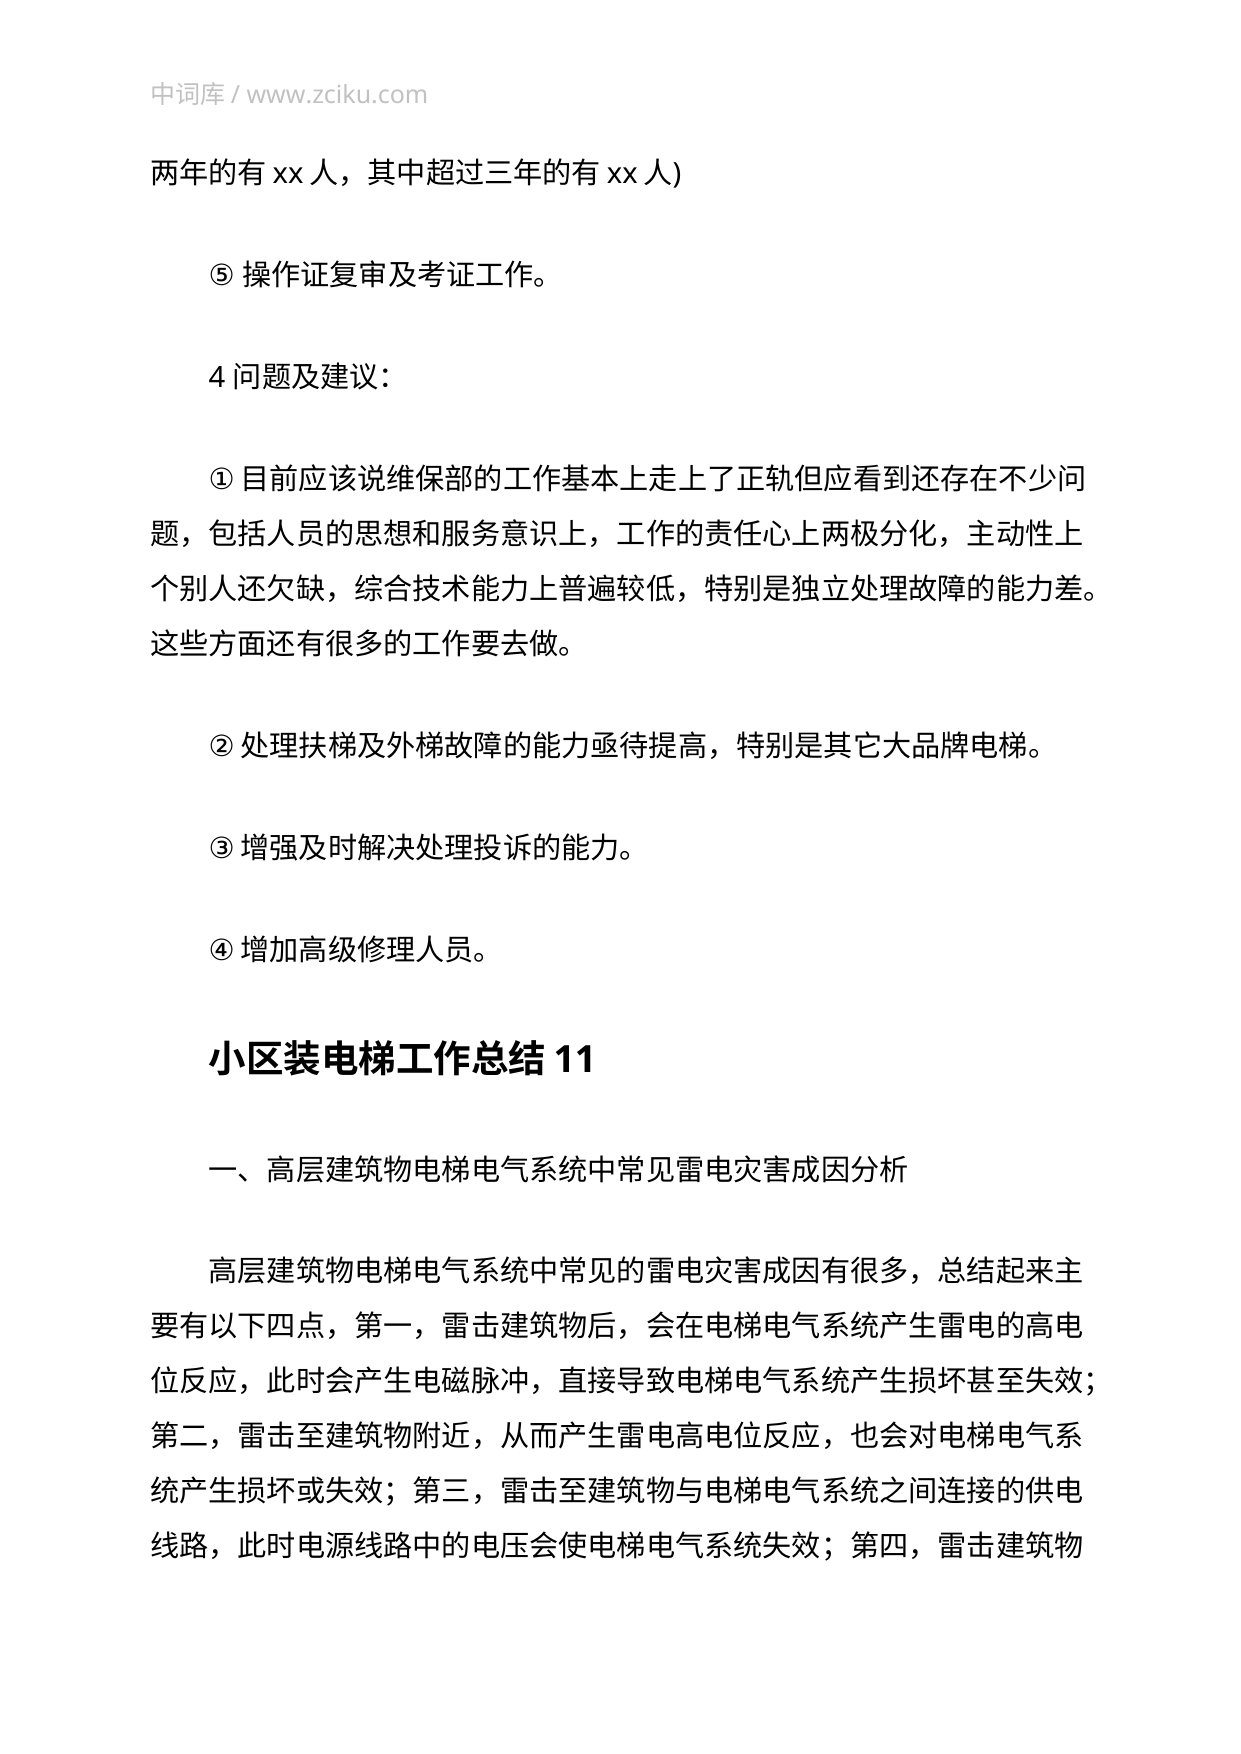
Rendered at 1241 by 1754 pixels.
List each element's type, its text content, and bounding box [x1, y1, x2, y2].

text 小区装电梯工作总结11 [150, 1028, 1090, 1083]
text ④增加高级修理人员。 [150, 926, 1090, 969]
text ③增强及时解决处理投诉的能力。 [150, 824, 1090, 867]
text ①目前应该说维保部的工作基本上走上了正轨但应看到还存在不少问题，包括人员的思想和服务意识上，工作的责任心上两极分化，主动性上个别人还欠缺，综合技术能力上普遍较低，特别是独立处理故障的能力差。这些方面还有很多的工作要去做。 [150, 456, 1090, 663]
text 4 问题及建议： [150, 354, 1090, 396]
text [150, 150, 1090, 192]
text 一、高层建筑物电梯电气系统中常见雷电灾害成因分析 [150, 1146, 1090, 1188]
text ②处理扶梯及外梯故障的能力亟待提高，特别是其它大品牌电梯。 [150, 722, 1090, 765]
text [150, 1248, 1090, 1564]
text ⑤ 操作证复审及考证工作。 [150, 252, 1090, 294]
